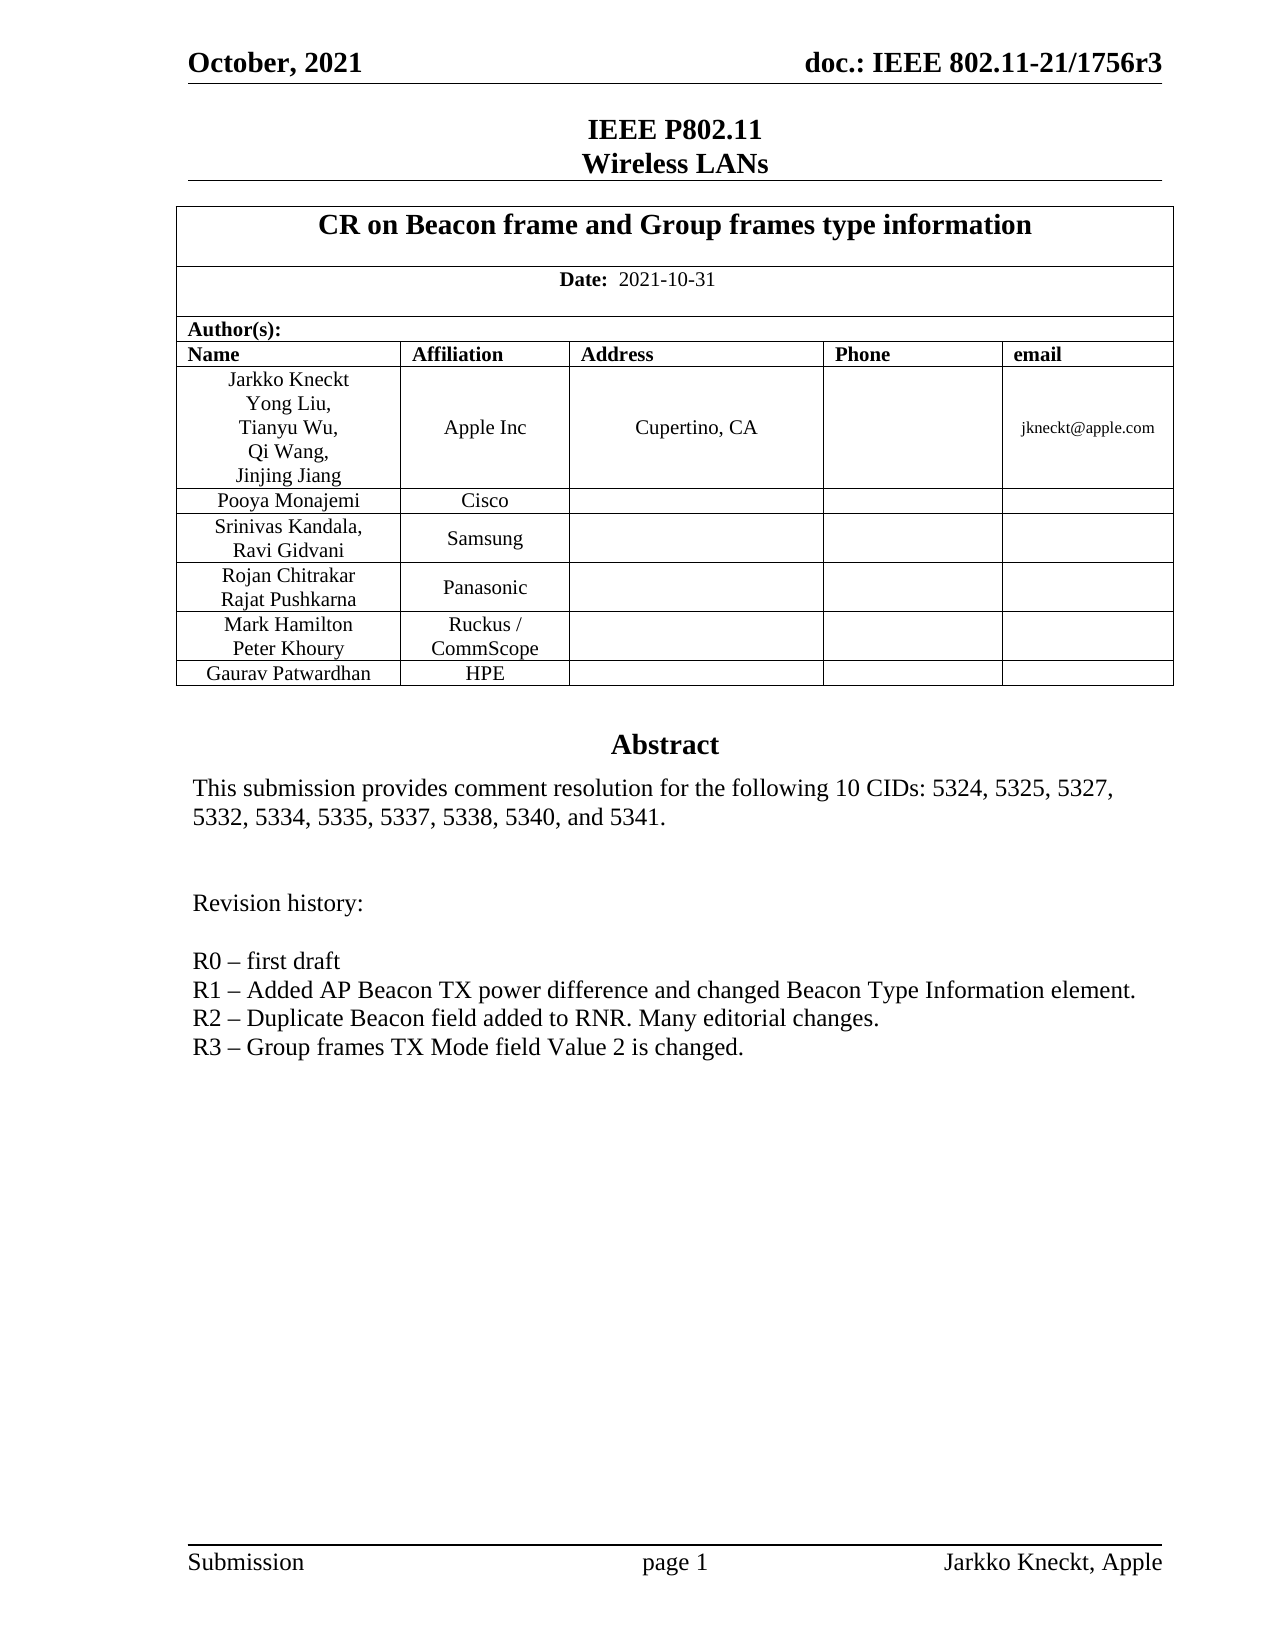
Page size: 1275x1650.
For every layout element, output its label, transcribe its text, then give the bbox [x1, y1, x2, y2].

text IEEE P802.11 Wireless LANs [187, 112, 1162, 181]
table_cell Apple Inc [401, 367, 569, 487]
table_cell [1003, 612, 1173, 660]
table_cell HPE [401, 661, 569, 685]
table_cell Cisco [401, 489, 569, 512]
table_cell email [1003, 342, 1173, 366]
table_cell Address [570, 342, 823, 366]
table_cell [1003, 489, 1173, 512]
table_cell Mark Hamilton Peter Khoury [177, 612, 400, 660]
table_cell Samsung [401, 514, 569, 562]
table_cell Ruckus / CommScope [401, 612, 569, 660]
table_cell [570, 489, 823, 512]
table_cell [824, 367, 1002, 487]
table_cell Name [177, 342, 400, 366]
table_cell Cupertino, CA [570, 367, 823, 487]
table_cell Phone [824, 342, 1002, 366]
table_cell Rojan Chitrakar Rajat Pushkarna [177, 563, 400, 611]
table_cell Jarkko Kneckt Yong Liu, Tianyu Wu, Qi Wang, Jinjing Jiang [177, 367, 400, 487]
table_header CR on Beacon frame and Group frames type information [177, 207, 1173, 266]
table_cell [570, 514, 823, 562]
table_cell [1003, 661, 1173, 685]
table_cell Author(s): [177, 317, 1173, 341]
table_cell Gaurav Patwardhan [177, 661, 400, 685]
table_cell [570, 563, 823, 611]
table_cell [824, 563, 1002, 611]
table_cell Srinivas Kandala, Ravi Gidvani [177, 514, 400, 562]
table_cell [1003, 563, 1173, 611]
table_cell [824, 612, 1002, 660]
table_cell [570, 661, 823, 685]
table_cell [824, 661, 1002, 685]
table_cell jkneckt@apple.com [1003, 367, 1173, 487]
table_cell Pooya Monajemi [177, 489, 400, 512]
table_cell [570, 612, 823, 660]
table_cell [824, 489, 1002, 512]
table_cell [1003, 514, 1173, 562]
table_cell Affiliation [401, 342, 569, 366]
table_cell [824, 514, 1002, 562]
table_cell Date: 2021-10-31 [177, 267, 1173, 316]
table_cell Panasonic [401, 563, 569, 611]
